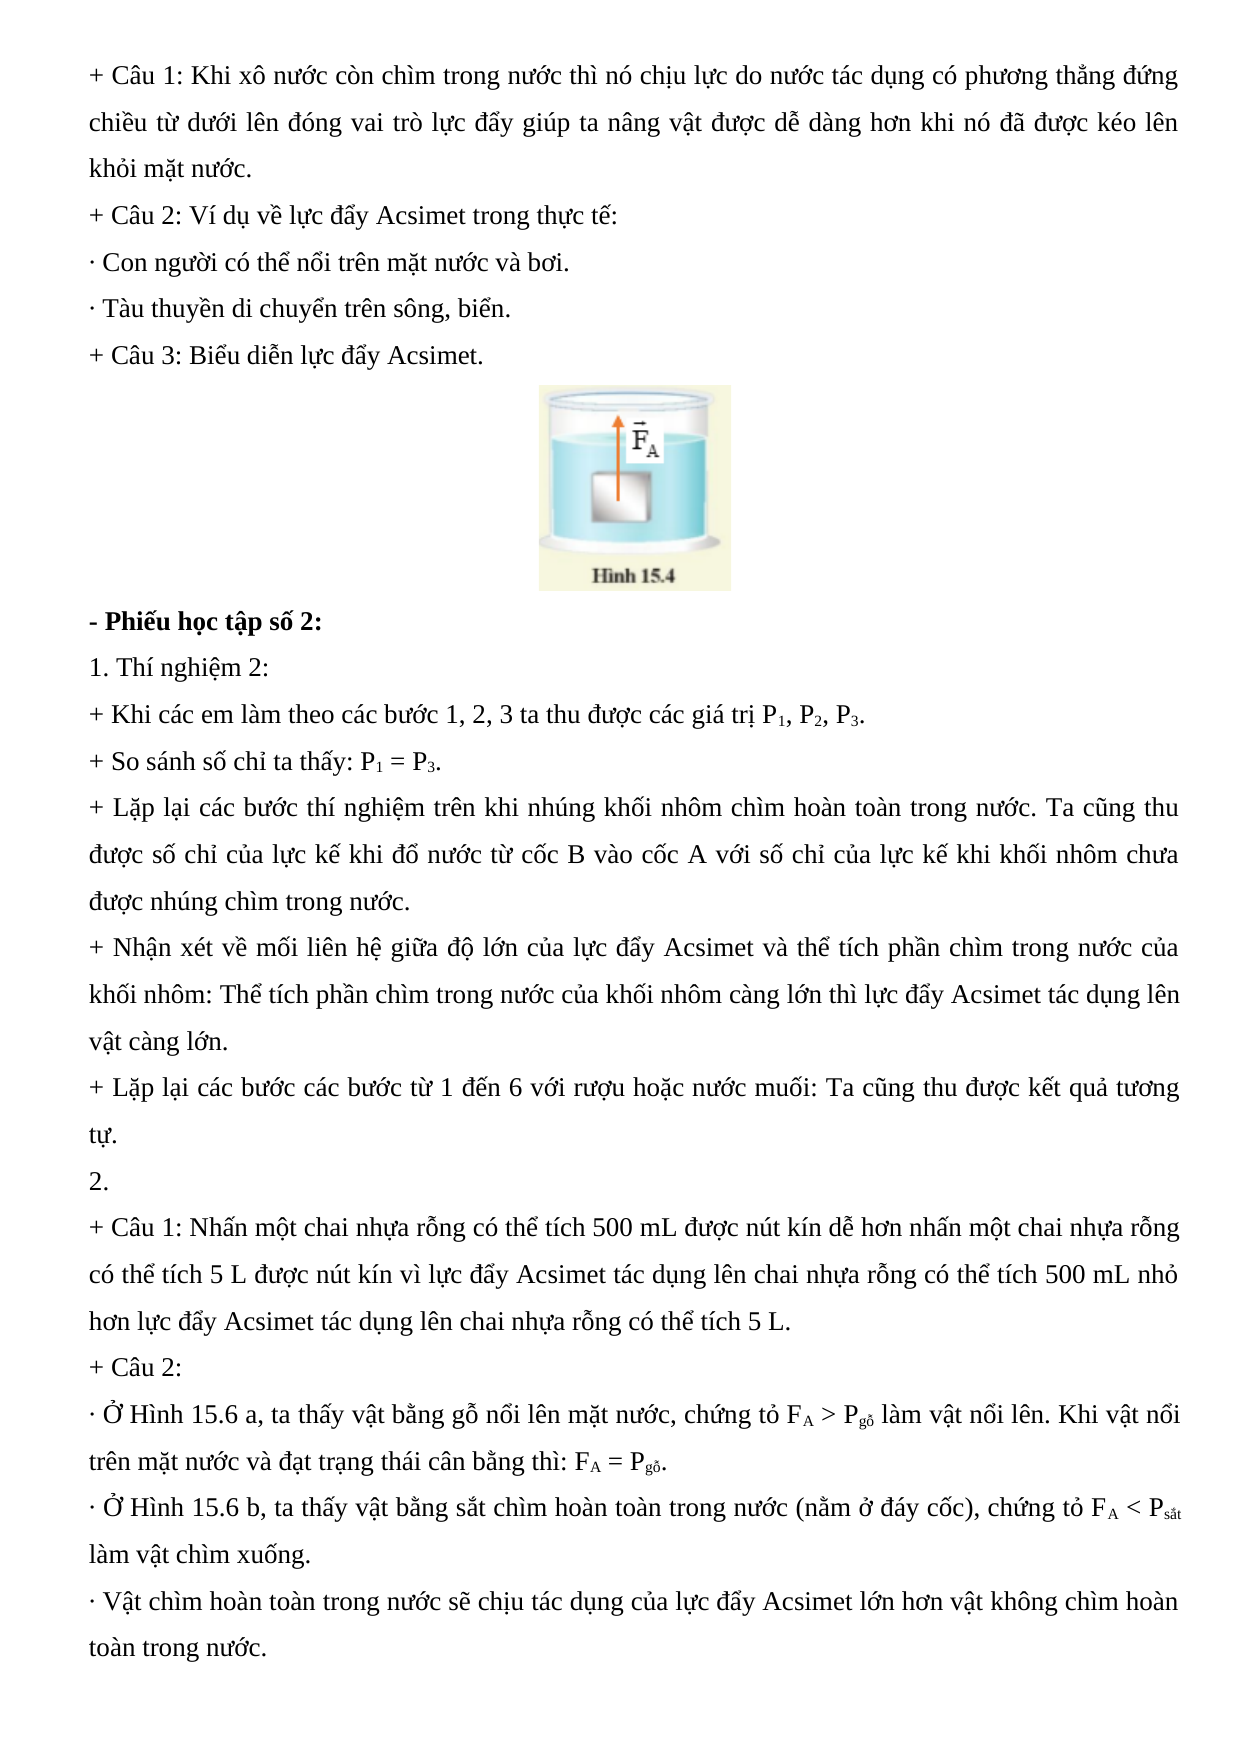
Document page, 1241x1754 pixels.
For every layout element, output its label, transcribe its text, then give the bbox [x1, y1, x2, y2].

text + Lặp lại các bước các bước từ 1 đến 6 với rượu hoặc nước muối: Ta cũng thu được kết quả tương tự. [89, 1071, 1181, 1149]
text + Lặp lại các bước thí nghiệm trên khi nhúng khối nhôm chìm hoàn toàn trong nước. Ta cũng thu được số chỉ của lực kế khi đổ nước từ cốc B vào cốc A với số chỉ của lực kế khi khối nhôm chưa được nhúng chìm trong nước. [89, 791, 1181, 916]
text ∙ Vật chìm hoàn toàn trong nước sẽ chịu tác dụng của lực đẩy Acsimet lớn hơn vật không chìm hoàn toàn trong nước. [89, 1585, 1181, 1663]
text + Câu 2: Ví dụ về lực đẩy Acsimet trong thực tế: [89, 199, 1181, 230]
text 2. [89, 1165, 1181, 1196]
text + So sánh số chỉ ta thấy: P1 = P3. [89, 745, 1181, 776]
text + Câu 3: Biểu diễn lực đẩy Acsimet. [89, 339, 1181, 370]
picture [538, 385, 732, 591]
text + Câu 2: [89, 1351, 1181, 1383]
text ∙ Ở Hình 15.6 b, ta thấy vật bằng sắt chìm hoàn toàn trong nước (nằm ở đáy cốc), chứng tỏ FA < Psắt làm vật chìm xuống. [89, 1491, 1181, 1569]
text + Câu 1: Nhấn một chai nhựa rỗng có thể tích 500 mL được nút kín dễ hơn nhấn một chai nhựa rỗng có thể tích 5 L được nút kín vì lực đẩy Acsimet tác dụng lên chai nhựa rỗng có thể tích 500 mL nhỏ hơn lực đẩy Acsimet tác dụng lên chai nhựa rỗng có thể tích 5 L. [89, 1211, 1181, 1336]
text + Nhận xét về mối liên hệ giữa độ lớn của lực đẩy Acsimet và thể tích phần chìm trong nước của khối nhôm: Thể tích phần chìm trong nước của khối nhôm càng lớn thì lực đẩy Acsimet tác dụng lên vật càng lớn. [89, 931, 1181, 1056]
text - Phiếu học tập số 2: [89, 605, 1181, 636]
text 1. Thí nghiệm 2: [89, 651, 1181, 683]
text + Câu 1: Khi xô nước còn chìm trong nước thì nó chịu lực do nước tác dụng có phương thẳng đứng chiều từ dưới lên đóng vai trò lực đẩy giúp ta nâng vật được dễ dàng hơn khi nó đã được kéo lên khỏi mặt nước. [89, 59, 1181, 183]
text + Khi các em làm theo các bước 1, 2, 3 ta thu được các giá trị P1, P2, P3. [89, 698, 1181, 729]
text ∙ Con người có thể nổi trên mặt nước và bơi. [89, 246, 1181, 277]
text ∙ Tàu thuyền di chuyển trên sông, biển. [89, 292, 1181, 323]
text ∙ Ở Hình 15.6 a, ta thấy vật bằng gỗ nổi lên mặt nước, chứng tỏ FA > Pgỗ làm vật nổi lên. Khi vật nổi trên mặt nước và đạt trạng thái cân bằng thì: FA = Pgỗ. [89, 1398, 1181, 1476]
